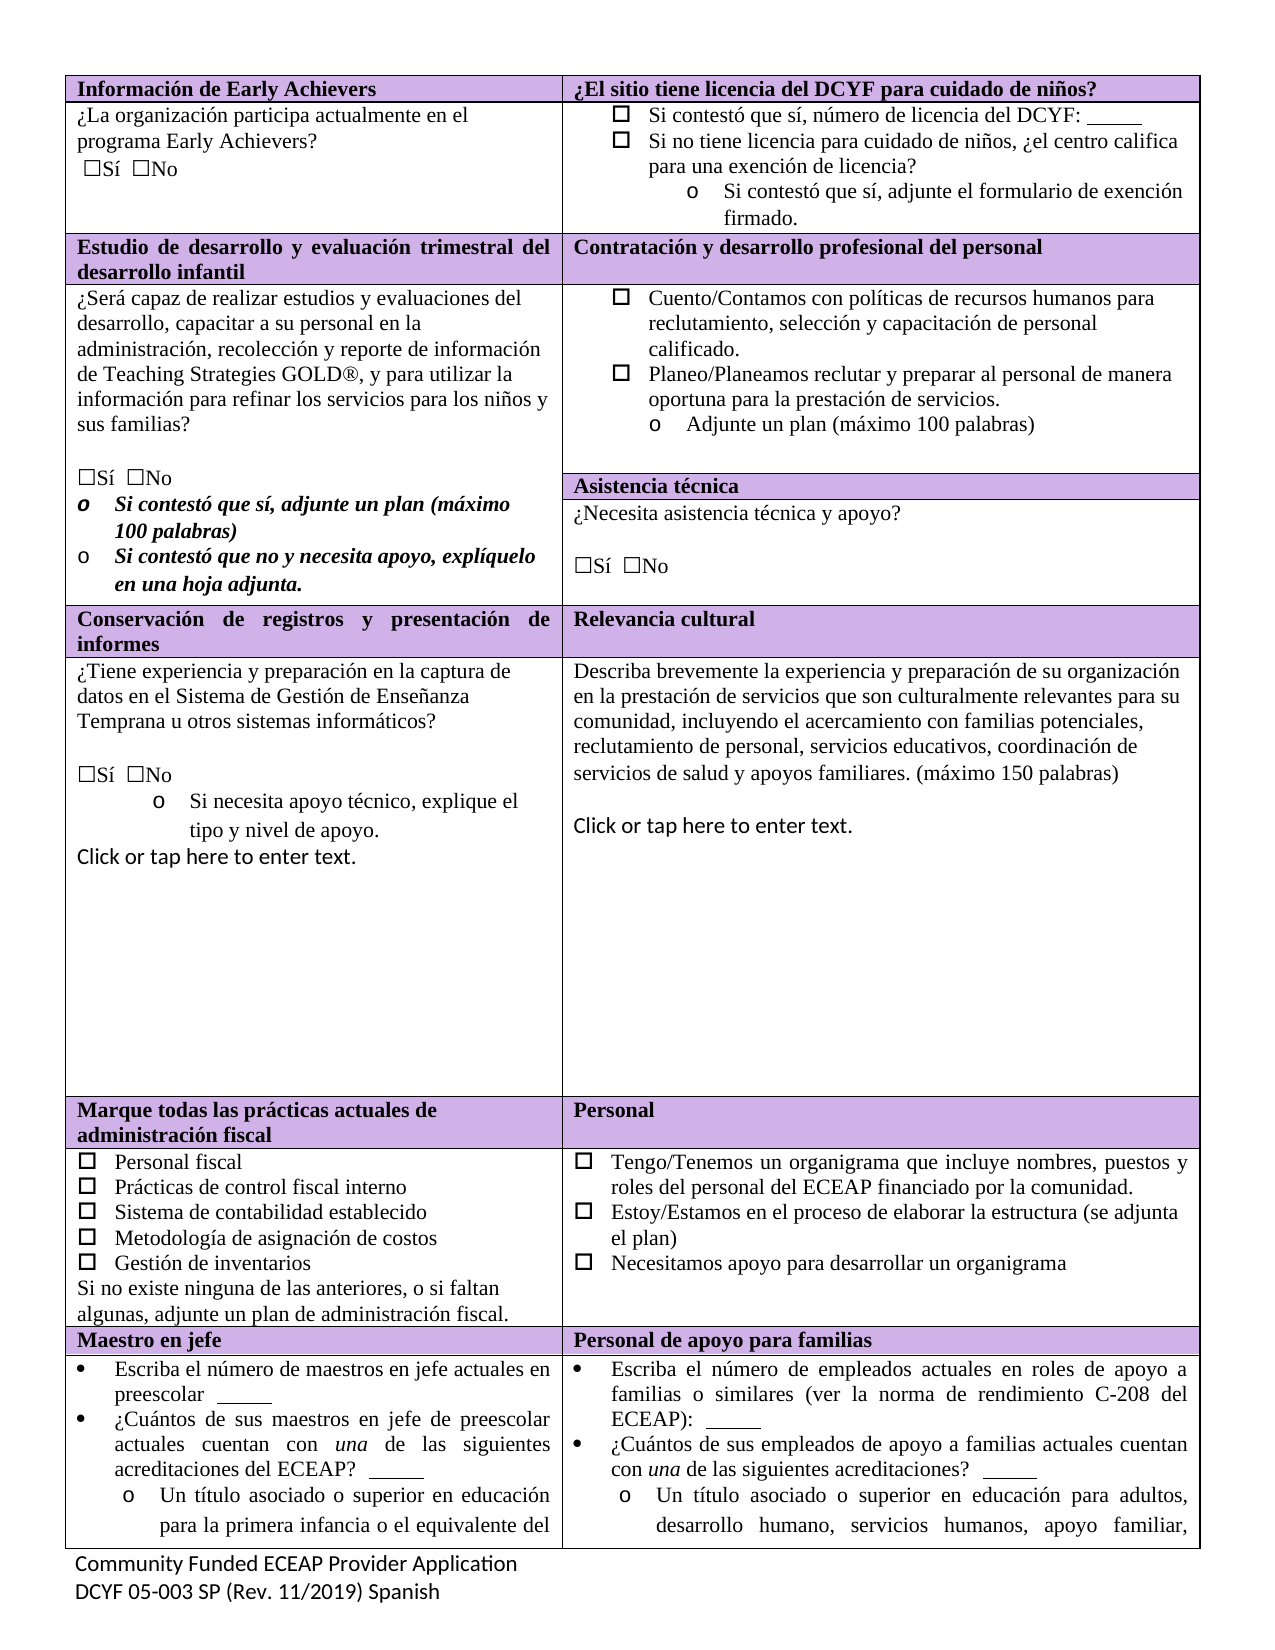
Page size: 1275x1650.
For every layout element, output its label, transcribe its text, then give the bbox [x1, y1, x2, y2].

table_cell Conservación de registros y presentación de informes [66, 606, 562, 657]
table_cell ¿El sitio tiene licencia del DCYF para cuidado de niños? [563, 76, 1199, 101]
table_cell ¿Tiene experiencia y preparación en la captura de datos en el Sistema de Gestión de Enseñanza Temprana u otros sistemas informáticos? Sí No Si necesita apoyo técnico, explique el tipo y nivel de apoyo. [66, 658, 562, 1096]
table_cell Información de Early Achievers [66, 76, 562, 101]
table_cell Tengo/Tenemos un organigrama que incluye nombres, puestos y roles del personal del ECEAP financiado por la comunidad. Estoy/Estamos en el proceso de elaborar la estructura (se adjunta el plan) Necesitamos apoyo para desarrollar un organigrama [563, 1149, 1199, 1326]
table_cell Cuento/Contamos con políticas de recursos humanos para reclutamiento, selección y capacitación de personal calificado. Planeo/Planeamos reclutar y preparar al personal de manera oportuna para la prestación de servicios. Adjunte un plan (máximo 100 palabras) [563, 285, 1199, 472]
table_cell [66, 1356, 562, 1548]
table_cell Describa brevemente la experiencia y preparación de su organización en la prestación de servicios que son culturalmente relevantes para su comunidad, incluyendo el acercamiento con familias potenciales, reclutamiento de personal, servicios educativos, coordinación de servicios de salud y apoyos familiares. (máximo 150 palabras) [563, 658, 1199, 1096]
table_cell Personal fiscal Prácticas de control fiscal interno Sistema de contabilidad establecido Metodología de asignación de costos Gestión de inventarios Si no existe ninguna de las anteriores, o si faltan algunas, adjunte un plan de administración fiscal. [66, 1149, 562, 1326]
table_cell Estudio de desarrollo y evaluación trimestral del desarrollo infantil [66, 234, 562, 284]
table_cell Personal [563, 1097, 1199, 1148]
table_cell Marque todas las prácticas actuales de administración fiscal [66, 1097, 562, 1148]
table_cell ¿La organización participa actualmente en el programa Early Achievers? Sí No [66, 103, 562, 233]
table_cell Relevancia cultural [563, 606, 1199, 657]
table_cell Asistencia técnica [563, 474, 1199, 499]
table_cell Contratación y desarrollo profesional del personal [563, 234, 1199, 284]
table_cell Personal de apoyo para familias [563, 1327, 1199, 1354]
table_cell ¿Será capaz de realizar estudios y evaluaciones del desarrollo, capacitar a su personal en la administración, recolección y reporte de información de Teaching Strategies GOLD®, y para utilizar la información para refinar los servicios para los niños y sus familias? Sí No Si contestó que sí, adjunte un plan (máximo 100 palabras) Si contestó que no y necesita apoyo, explíquelo en una hoja adjunta. [66, 285, 562, 605]
table_cell Si contestó que sí, número de licencia del DCYF: Si no tiene licencia para cuidado de niños, ¿el centro califica para una exención de licencia? Si contestó que sí, adjunte el formulario de exención firmado. [563, 103, 1199, 233]
table_cell ¿Necesita asistencia técnica y apoyo? Sí No [563, 500, 1199, 605]
table_cell Maestro en jefe [66, 1327, 562, 1354]
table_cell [563, 1356, 1199, 1548]
